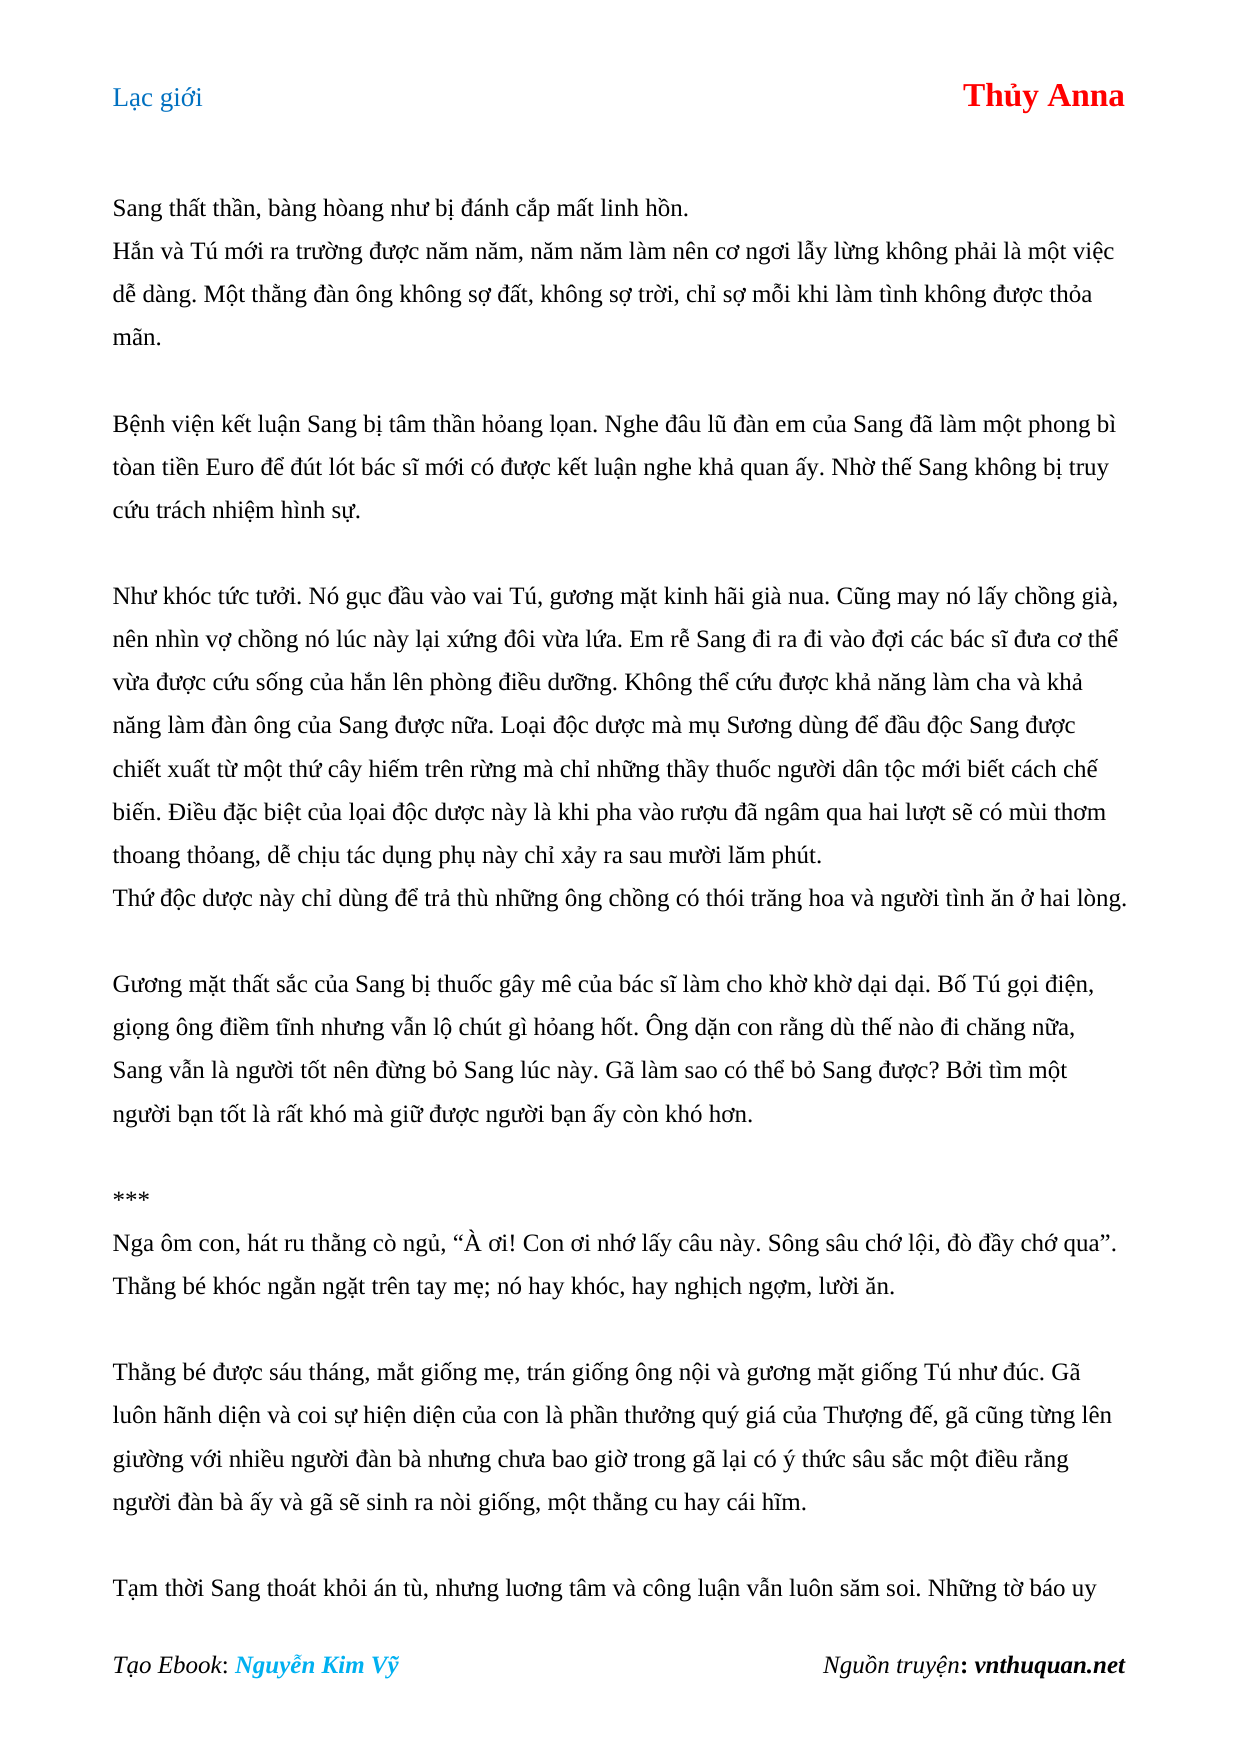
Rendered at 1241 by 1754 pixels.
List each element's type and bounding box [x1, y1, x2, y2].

text [112, 150, 1128, 1602]
